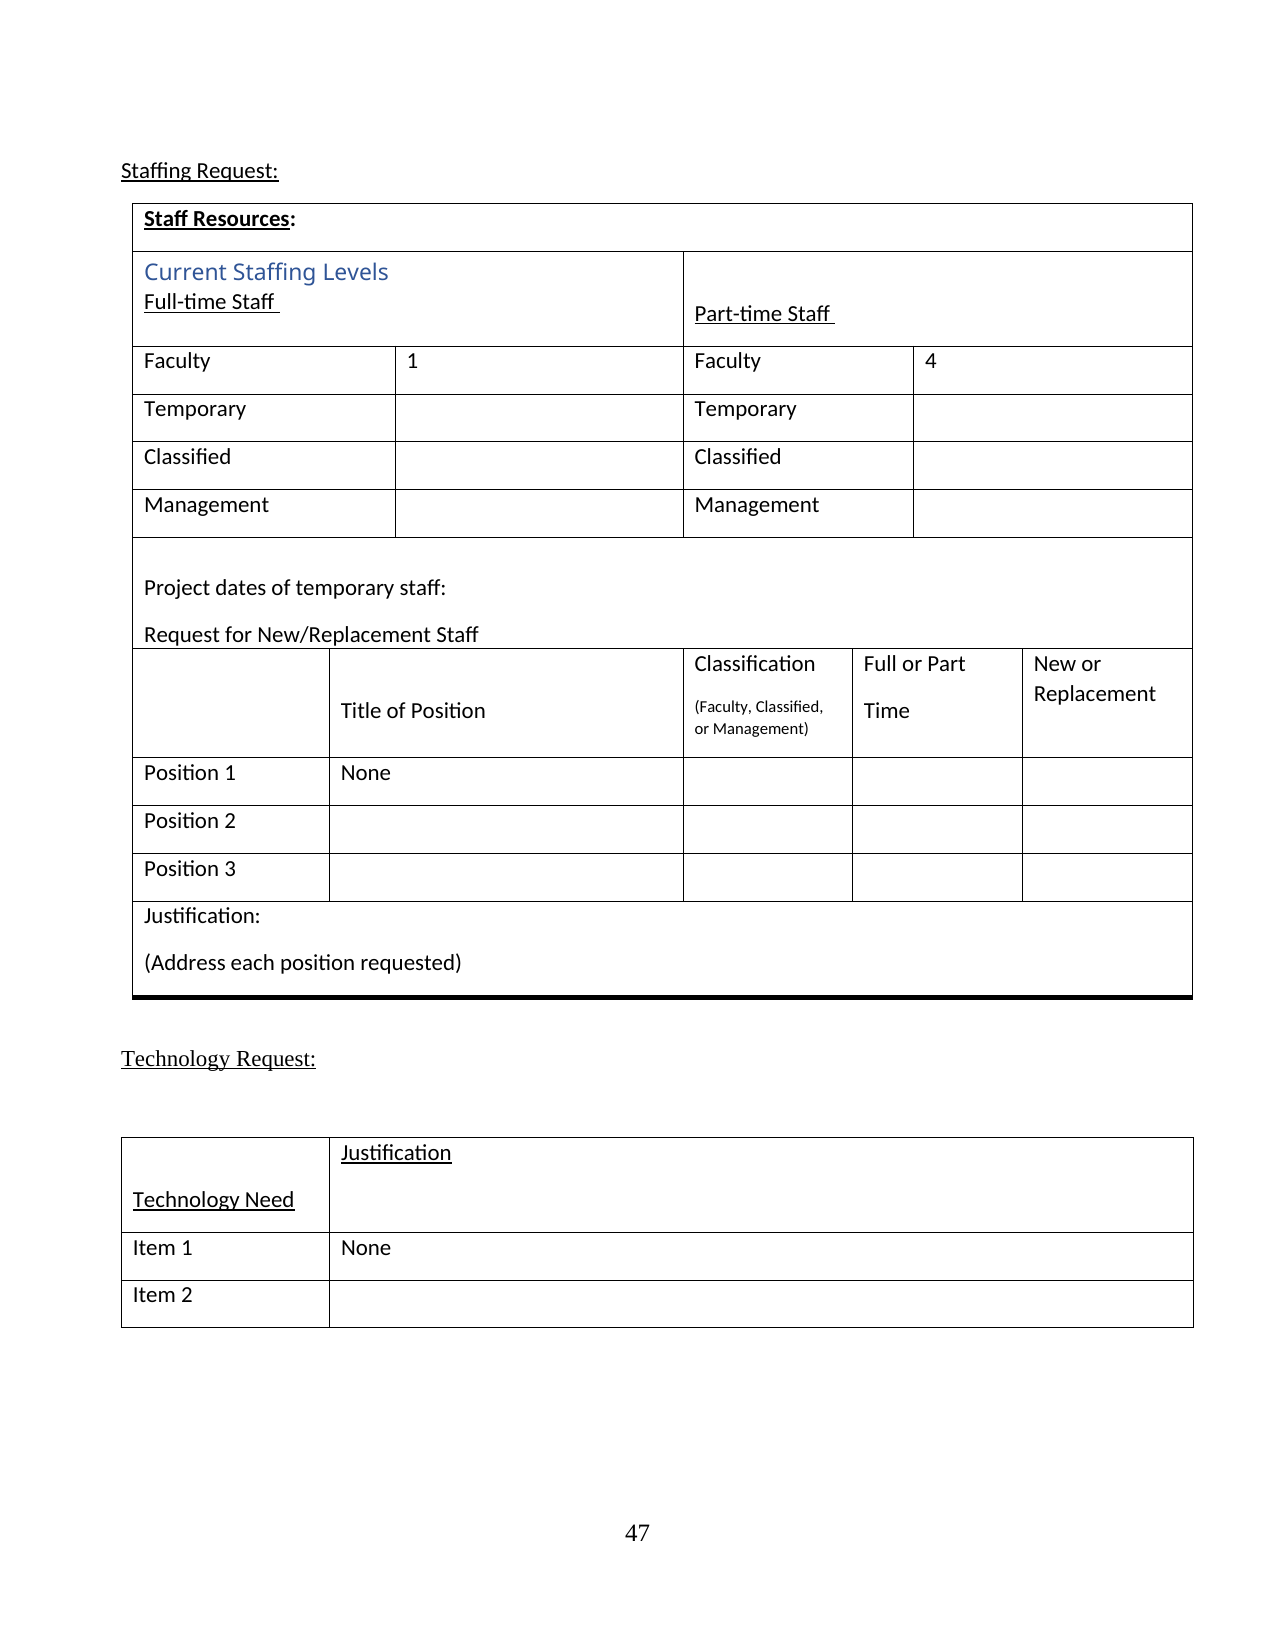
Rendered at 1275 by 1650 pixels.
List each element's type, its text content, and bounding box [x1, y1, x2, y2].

table_cell Classification (Faculty, Classified, or Management) [684, 649, 852, 757]
table_cell 4 [914, 347, 1192, 393]
table_cell [330, 806, 683, 853]
table_cell [396, 395, 683, 441]
table_cell Part-time Staff [684, 252, 1192, 346]
table_cell New or Replacement [1023, 649, 1192, 757]
text Staffing Request: [121, 156, 1219, 184]
table_cell [914, 490, 1192, 537]
table_header Justification [330, 1138, 1193, 1232]
table_cell Faculty [684, 347, 913, 393]
table_cell 1 [396, 347, 683, 393]
table_cell Position 2 [133, 806, 329, 853]
table_cell None [330, 758, 683, 805]
table_header Technology Need [122, 1138, 329, 1232]
table_cell Classified [684, 442, 913, 489]
table_cell Project dates of temporary staff: Request for New/Replacement Staff [133, 538, 1192, 648]
table_cell Full or Part Time [853, 649, 1022, 757]
table_cell Item 1 [122, 1233, 329, 1279]
table_cell [853, 758, 1022, 805]
table_cell [133, 649, 329, 757]
table_cell [684, 758, 852, 805]
table_cell Management [133, 490, 395, 537]
table_cell [684, 854, 852, 901]
table_cell [1023, 806, 1192, 853]
table_cell Current Staffing Levels Full-time Staff [133, 252, 683, 346]
text Technology Request: [121, 1045, 1219, 1071]
table_cell None [330, 1233, 1193, 1279]
table_cell [396, 442, 683, 489]
table_cell [684, 806, 852, 853]
table_cell Justification: (Address each position requested) [133, 902, 1192, 995]
table_cell [853, 854, 1022, 901]
table_cell [330, 1281, 1193, 1327]
table_cell Classified [133, 442, 395, 489]
table_cell [1023, 854, 1192, 901]
table_cell [914, 395, 1192, 441]
table_cell Temporary [684, 395, 913, 441]
table_cell Item 2 [122, 1281, 329, 1327]
table_cell [914, 442, 1192, 489]
table_cell [853, 806, 1022, 853]
table_header Staff Resources: [133, 204, 1192, 251]
table_cell [396, 490, 683, 537]
table_cell Position 3 [133, 854, 329, 901]
table_cell Title of Position [330, 649, 683, 757]
table_cell Management [684, 490, 913, 537]
table_cell Position 1 [133, 758, 329, 805]
table_cell [1023, 758, 1192, 805]
table_cell Temporary [133, 395, 395, 441]
table_cell Faculty [133, 347, 395, 393]
table_cell [330, 854, 683, 901]
